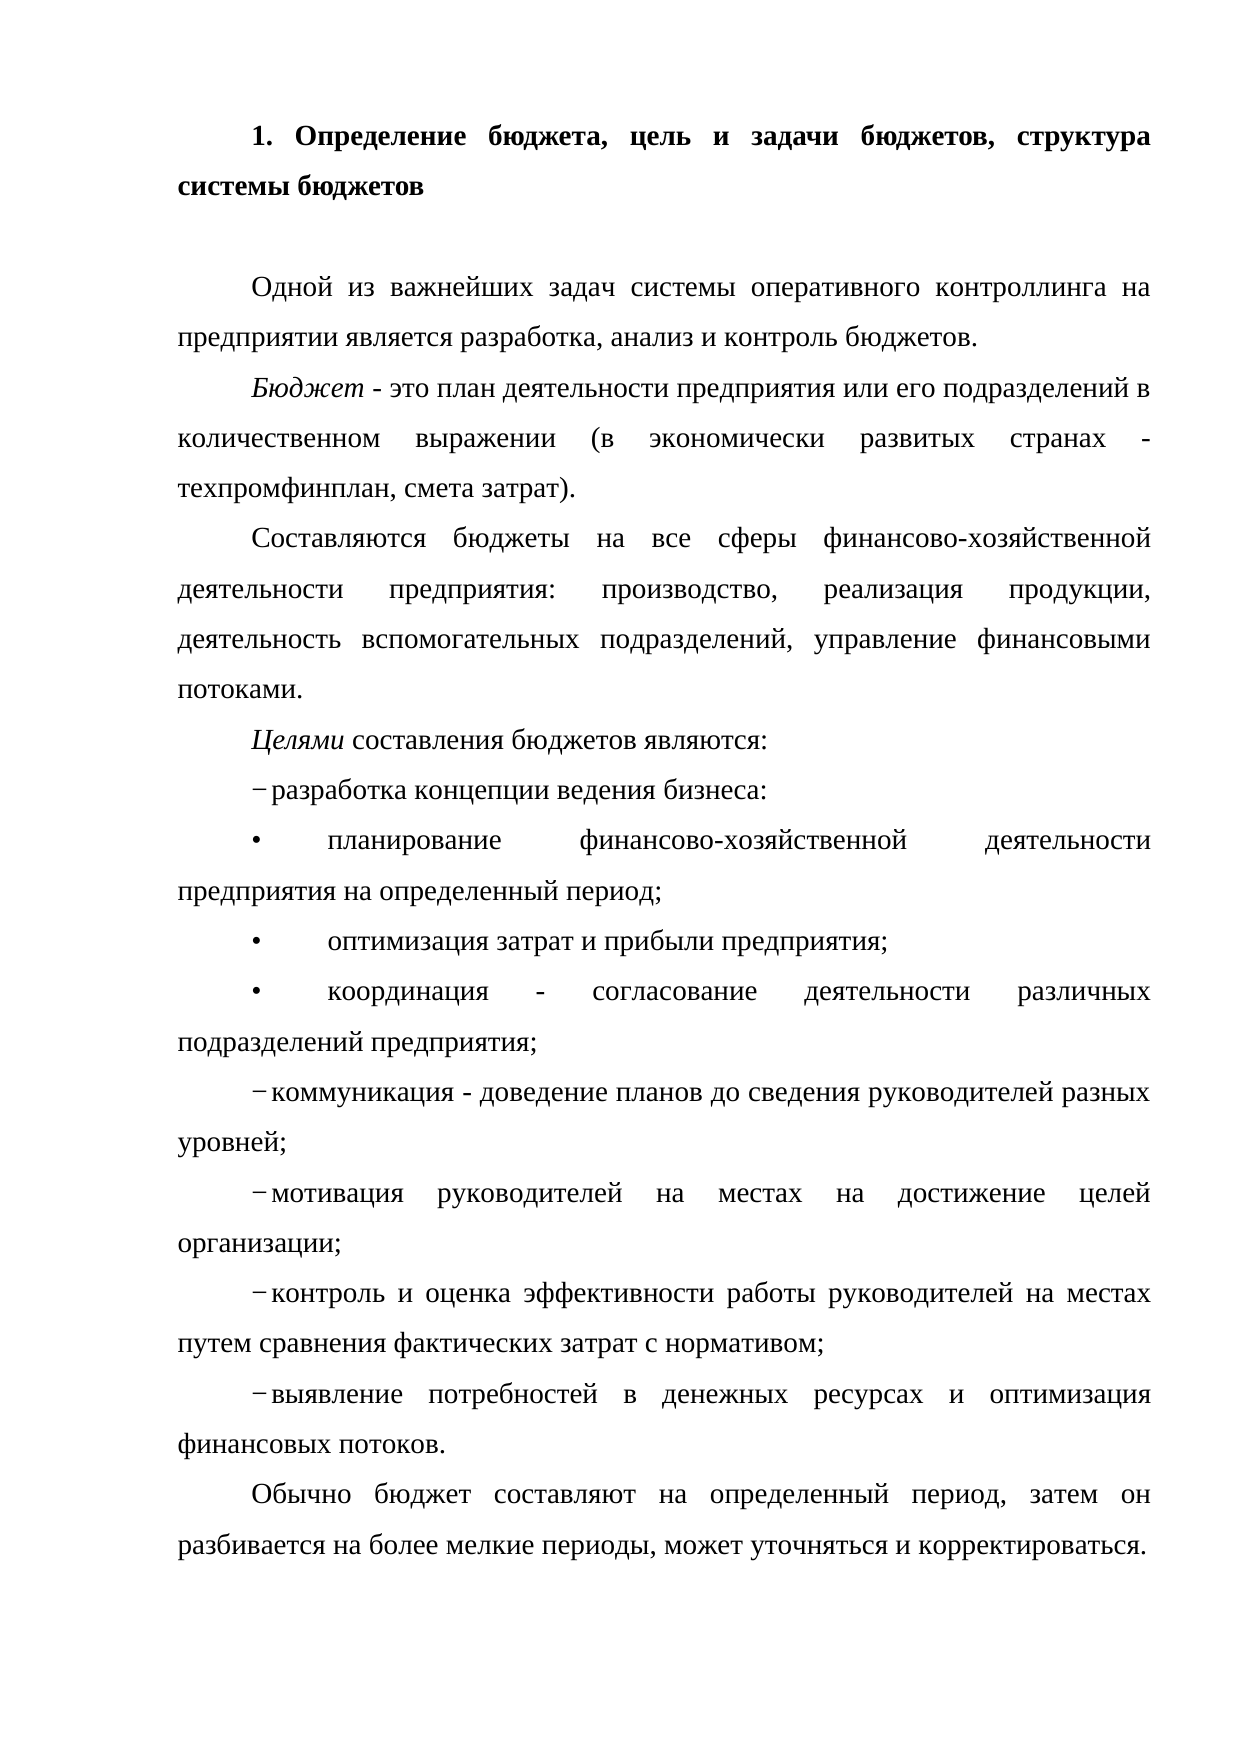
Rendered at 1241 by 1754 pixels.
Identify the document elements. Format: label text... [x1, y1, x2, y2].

list координация - согласование деятельности различных подразделений предприятия; [177, 973, 1152, 1057]
text разработка концепции ведения бизнеса: [177, 772, 1152, 806]
text контроль и оценка эффективности работы руководителей на местах путем сравнения фактических затрат с нормативом; [177, 1275, 1152, 1359]
text Составляются бюджеты на все сферы финансово-хозяйственной деятельности предприятия: производство, реализация продукции, деятельность вспомогательных подразделений, управление финансовыми потоками. [177, 521, 1152, 705]
text выявление потребностей в денежных ресурсах и оптимизация финансовых потоков. [177, 1376, 1152, 1460]
list планирование финансово-хозяйственной деятельности предприятия на определенный период; [177, 822, 1152, 906]
text коммуникация - доведение планов до сведения руководителей разных уровней; [177, 1074, 1152, 1158]
text мотивация руководителей на местах на достижение целей организации; [177, 1175, 1152, 1258]
text 1. Определение бюджета, цель и задачи бюджетов, структура системы бюджетов [177, 118, 1152, 202]
text Одной из важнейших задач системы оперативного контроллинга на предприятии является разработка, анализ и контроль бюджетов. [177, 269, 1152, 353]
text Целями составления бюджетов являются: [177, 722, 1152, 755]
list Обычно бюджет составляют на определенный период, затем он разбивается на более мелкие периоды, может уточняться и корректироваться. [177, 1477, 1152, 1560]
text Бюджет - это план деятельности предприятия или его подразделений в количественном выражении (в экономически развитых странах - техпромфинплан, смета затрат). [177, 370, 1152, 504]
list оптимизация затрат и прибыли предприятия; [177, 923, 1152, 957]
